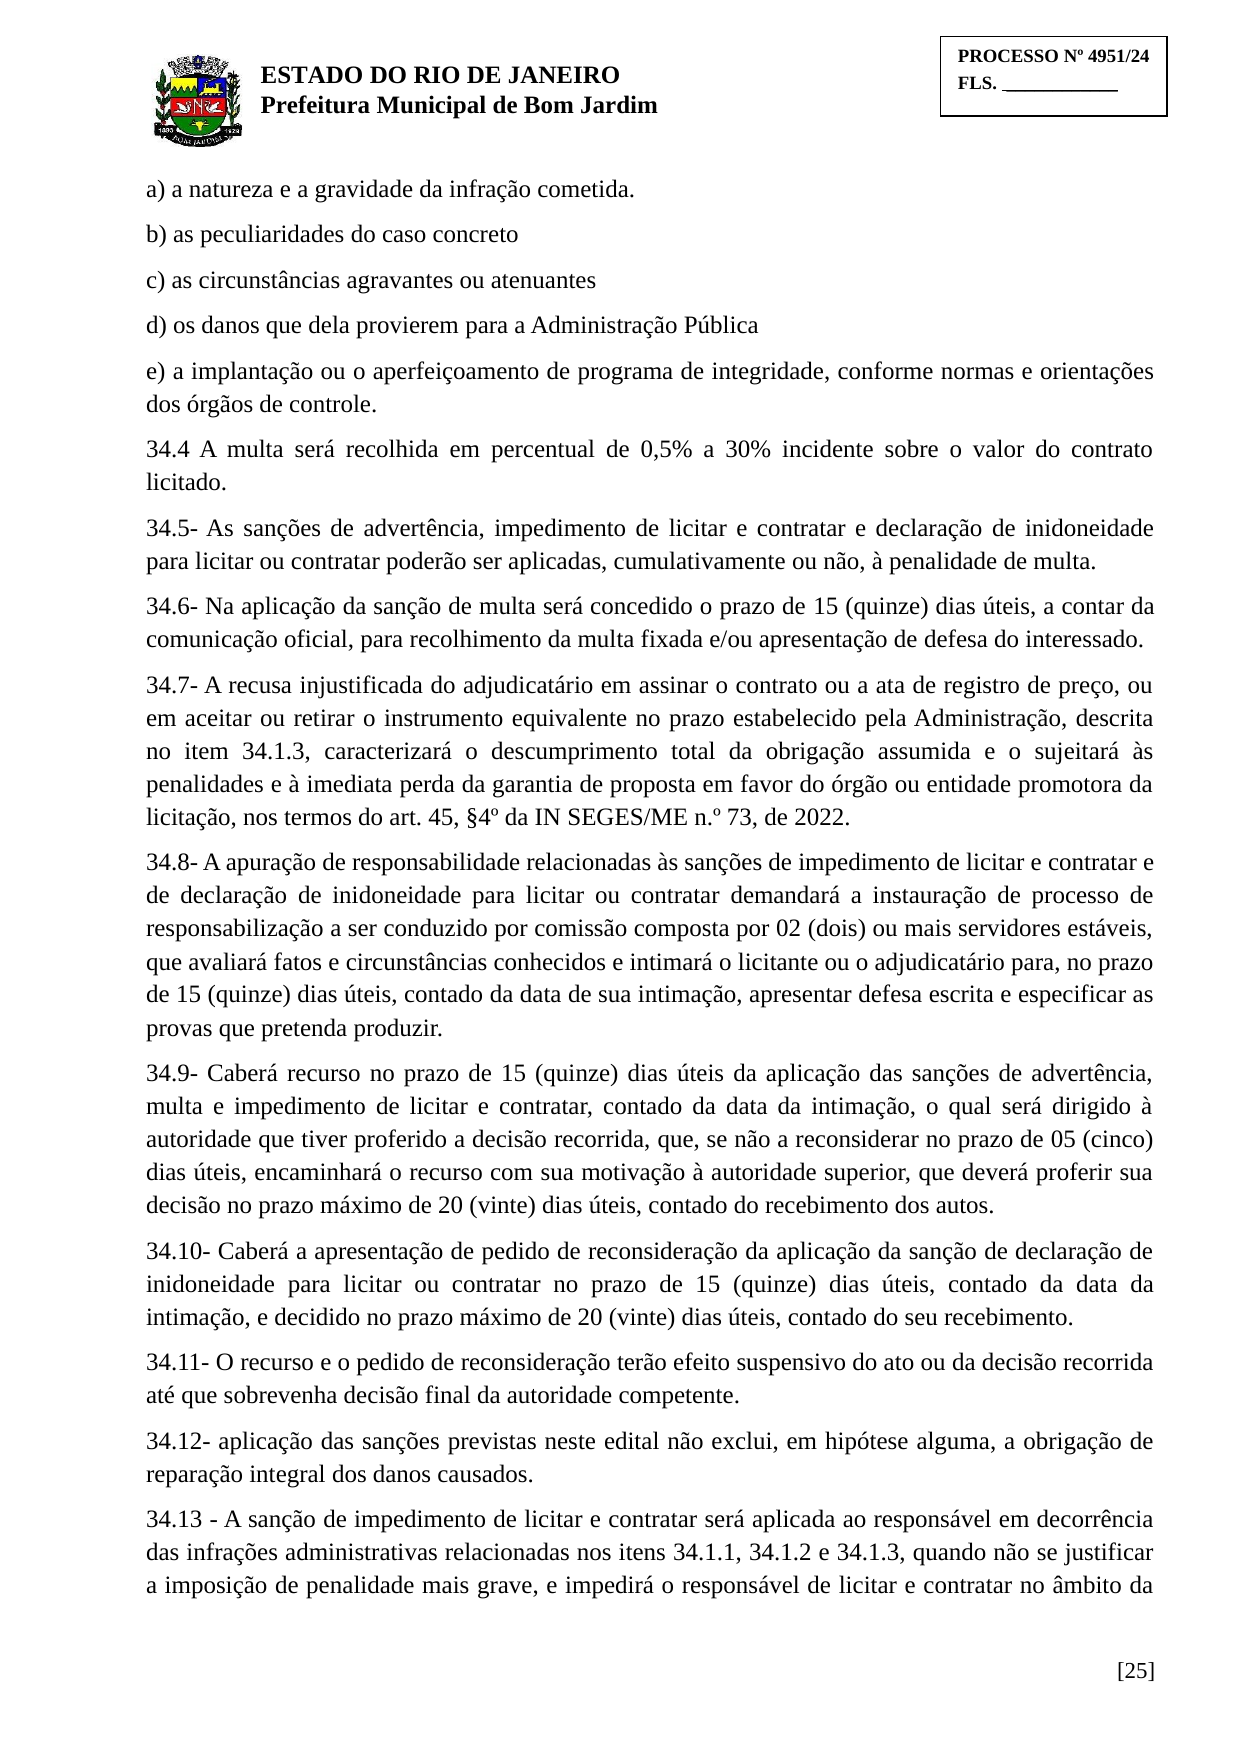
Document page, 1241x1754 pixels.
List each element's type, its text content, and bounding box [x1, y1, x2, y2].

list 34.10- Caberá a apresentação de pedido de reconsideração da aplicação da sanção de declaração de inidoneidade para licitar ou contratar no prazo de 15 (quinze) dias úteis, contado da data da intimação, e decidido no prazo máximo de 20 (vinte) dias úteis, contado do seu recebimento. [146, 1236, 1155, 1331]
list 34.6- Na aplicação da sanção de multa será concedido o prazo de 15 (quinze) dias úteis, a contar da comunicação oficial, para recolhimento da multa fixada e/ou apresentação de defesa do interessado. [146, 591, 1155, 653]
list 34.5- As sanções de advertência, impedimento de licitar e contratar e declaração de inidoneidade para licitar ou contratar poderão ser aplicadas, cumulativamente ou não, à penalidade de multa. [146, 513, 1155, 574]
list d) os danos que dela provierem para a Administração Pública [146, 310, 1155, 339]
list 34.11- O recurso e o pedido de reconsideração terão efeito suspensivo do ato ou da decisão recorrida até que sobrevenha decisão final da autoridade competente. [146, 1347, 1155, 1409]
picture [151, 54, 243, 147]
list 34.7- A recusa injustificada do adjudicatário em assinar o contrato ou a ata de registro de preço, ou em aceitar ou retirar o instrumento equivalente no prazo estabelecido pela Administração, descrita no item 34.1.3, caracterizará o descumprimento total da obrigação assumida e o sujeitará às penalidades e à imediata perda da garantia de proposta em favor do órgão ou entidade promotora da licitação, nos termos do art. 45, §4º da IN SEGES/ME n.º 73, de 2022. [146, 670, 1155, 831]
list 34.9- Caberá recurso no prazo de 15 (quinze) dias úteis da aplicação das sanções de advertência, multa e impedimento de licitar e contratar, contado da data da intimação, o qual será dirigido à autoridade que tiver proferido a decisão recorrida, que, se não a reconsiderar no prazo de 05 (cinco) dias úteis, encaminhará o recurso com sua motivação à autoridade superior, que deverá proferir sua decisão no prazo máximo de 20 (vinte) dias úteis, contado do recebimento dos autos. [146, 1058, 1155, 1219]
list e) a implantação ou o aperfeiçoamento de programa de integridade, conforme normas e orientações dos órgãos de controle. [146, 356, 1155, 417]
list 34.12- aplicação das sanções previstas neste edital não exclui, em hipótese alguma, a obrigação de reparação integral dos danos causados. [146, 1426, 1155, 1488]
list c) as circunstâncias agravantes ou atenuantes [146, 265, 1155, 293]
list b) as peculiaridades do caso concreto [146, 219, 1155, 248]
list 34.8- A apuração de responsabilidade relacionadas às sanções de impedimento de licitar e contratar e de declaração de inidoneidade para licitar ou contratar demandará a instauração de processo de responsabilização a ser conduzido por comissão composta por 02 (dois) ou mais servidores estáveis, que avaliará fatos e circunstâncias conhecidos e intimará o licitante ou o adjudicatário para, no prazo de 15 (quinze) dias úteis, contado da data de sua intimação, apresentar defesa escrita e especificar as provas que pretenda produzir. [146, 847, 1155, 1041]
list 34.4 A multa será recolhida em percentual de 0,5% a 30% incidente sobre o valor do contrato licitado. [146, 434, 1155, 496]
list a) a natureza e a gravidade da infração cometida. [146, 174, 1155, 202]
